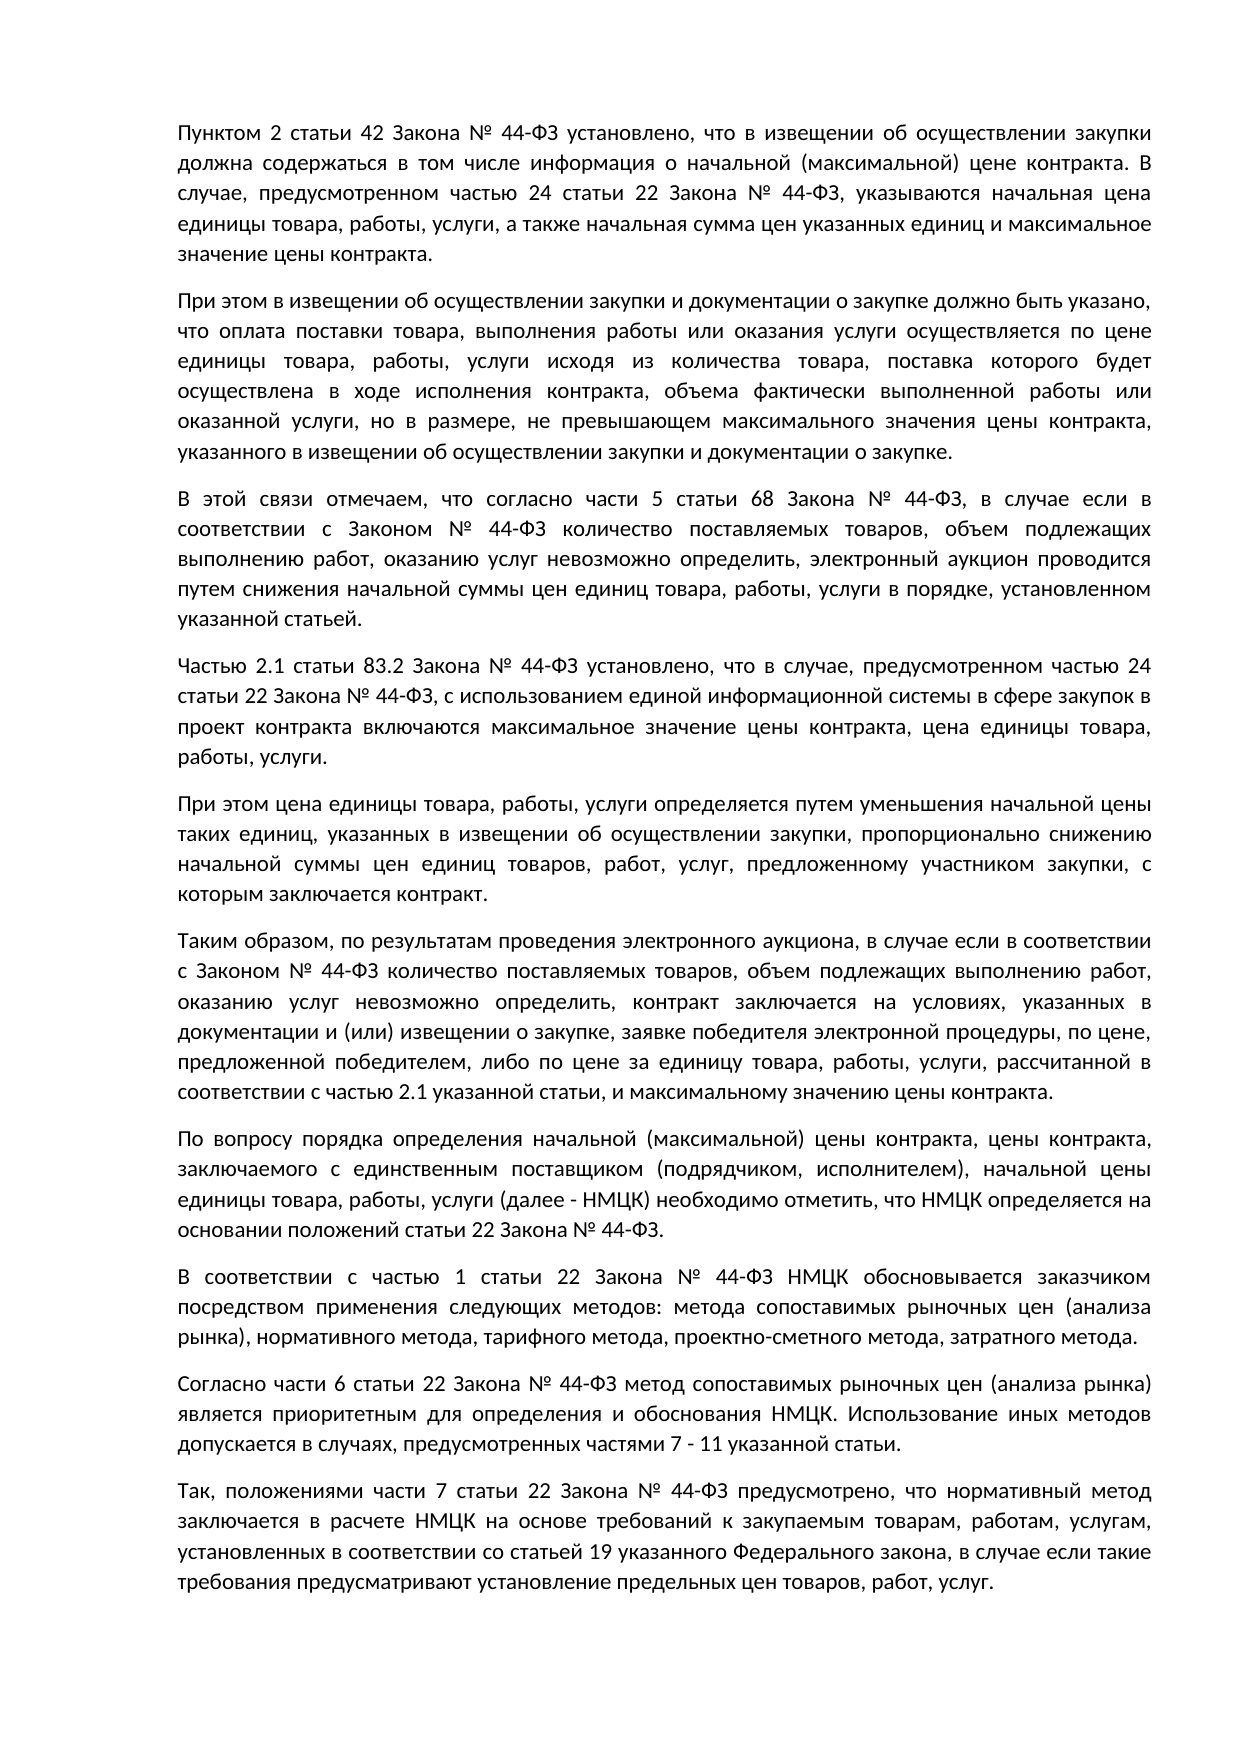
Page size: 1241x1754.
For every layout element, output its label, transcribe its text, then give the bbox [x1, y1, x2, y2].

text При этом в извещении об осуществлении закупки и документации о закупке должно быть указано, что оплата поставки товара, выполнения работы или оказания услуги осуществляется по цене единицы товара, работы, услуги исходя из количества товара, поставка которого будет осуществлена в ходе исполнения контракта, объема фактически выполненной работы или оказанной услуги, но в размере, не превышающем максимального значения цены контракта, указанного в извещении об осуществлении закупки и документации о закупке. [177, 286, 1152, 465]
text Частью 2.1 статьи 83.2 Закона № 44-ФЗ установлено, что в случае, предусмотренном частью 24 статьи 22 Закона № 44-ФЗ, с использованием единой информационной системы в сфере закупок в проект контракта включаются максимальное значение цены контракта, цена единицы товара, работы, услуги. [177, 651, 1152, 770]
text Так, положениями части 7 статьи 22 Закона № 44-ФЗ предусмотрено, что нормативный метод заключается в расчете НМЦК на основе требований к закупаемым товарам, работам, услугам, установленных в соответствии со статьей 19 указанного Федерального закона, в случае если такие требования предусматривают установление предельных цен товаров, работ, услуг. [177, 1476, 1152, 1595]
text В этой связи отмечаем, что согласно части 5 статьи 68 Закона № 44-ФЗ, в случае если в соответствии с Законом № 44-ФЗ количество поставляемых товаров, объем подлежащих выполнению работ, оказанию услуг невозможно определить, электронный аукцион проводится путем снижения начальной суммы цен единиц товара, работы, услуги в порядке, установленном указанной статьей. [177, 484, 1152, 633]
text Согласно части 6 статьи 22 Закона № 44-ФЗ метод сопоставимых рыночных цен (анализа рынка) является приоритетным для определения и обоснования НМЦК. Использование иных методов допускается в случаях, предусмотренных частями 7 - 11 указанной статьи. [177, 1369, 1152, 1458]
text Таким образом, по результатам проведения электронного аукциона, в случае если в соответствии с Законом № 44-ФЗ количество поставляемых товаров, объем подлежащих выполнению работ, оказанию услуг невозможно определить, контракт заключается на условиях, указанных в документации и (или) извещении о закупке, заявке победителя электронной процедуры, по цене, предложенной победителем, либо по цене за единицу товара, работы, услуги, рассчитанной в соответствии с частью 2.1 указанной статьи, и максимальному значению цены контракта. [177, 926, 1152, 1106]
text По вопросу порядка определения начальной (максимальной) цены контракта, цены контракта, заключаемого с единственным поставщиком (подрядчиком, исполнителем), начальной цены единицы товара, работы, услуги (далее - НМЦК) необходимо отметить, что НМЦК определяется на основании положений статьи 22 Закона № 44-ФЗ. [177, 1124, 1152, 1243]
text В соответствии с частью 1 статьи 22 Закона № 44-ФЗ НМЦК обосновывается заказчиком посредством применения следующих методов: метода сопоставимых рыночных цен (анализа рынка), нормативного метода, тарифного метода, проектно-сметного метода, затратного метода. [177, 1262, 1152, 1350]
text Пунктом 2 статьи 42 Закона № 44-ФЗ установлено, что в извещении об осуществлении закупки должна содержаться в том числе информация о начальной (максимальной) цене контракта. В случае, предусмотренном частью 24 статьи 22 Закона № 44-ФЗ, указываются начальная цена единицы товара, работы, услуги, а также начальная сумма цен указанных единиц и максимальное значение цены контракта. [177, 118, 1152, 267]
text При этом цена единицы товара, работы, услуги определяется путем уменьшения начальной цены таких единиц, указанных в извещении об осуществлении закупки, пропорционально снижению начальной суммы цен единиц товаров, работ, услуг, предложенному участником закупки, с которым заключается контракт. [177, 789, 1152, 908]
